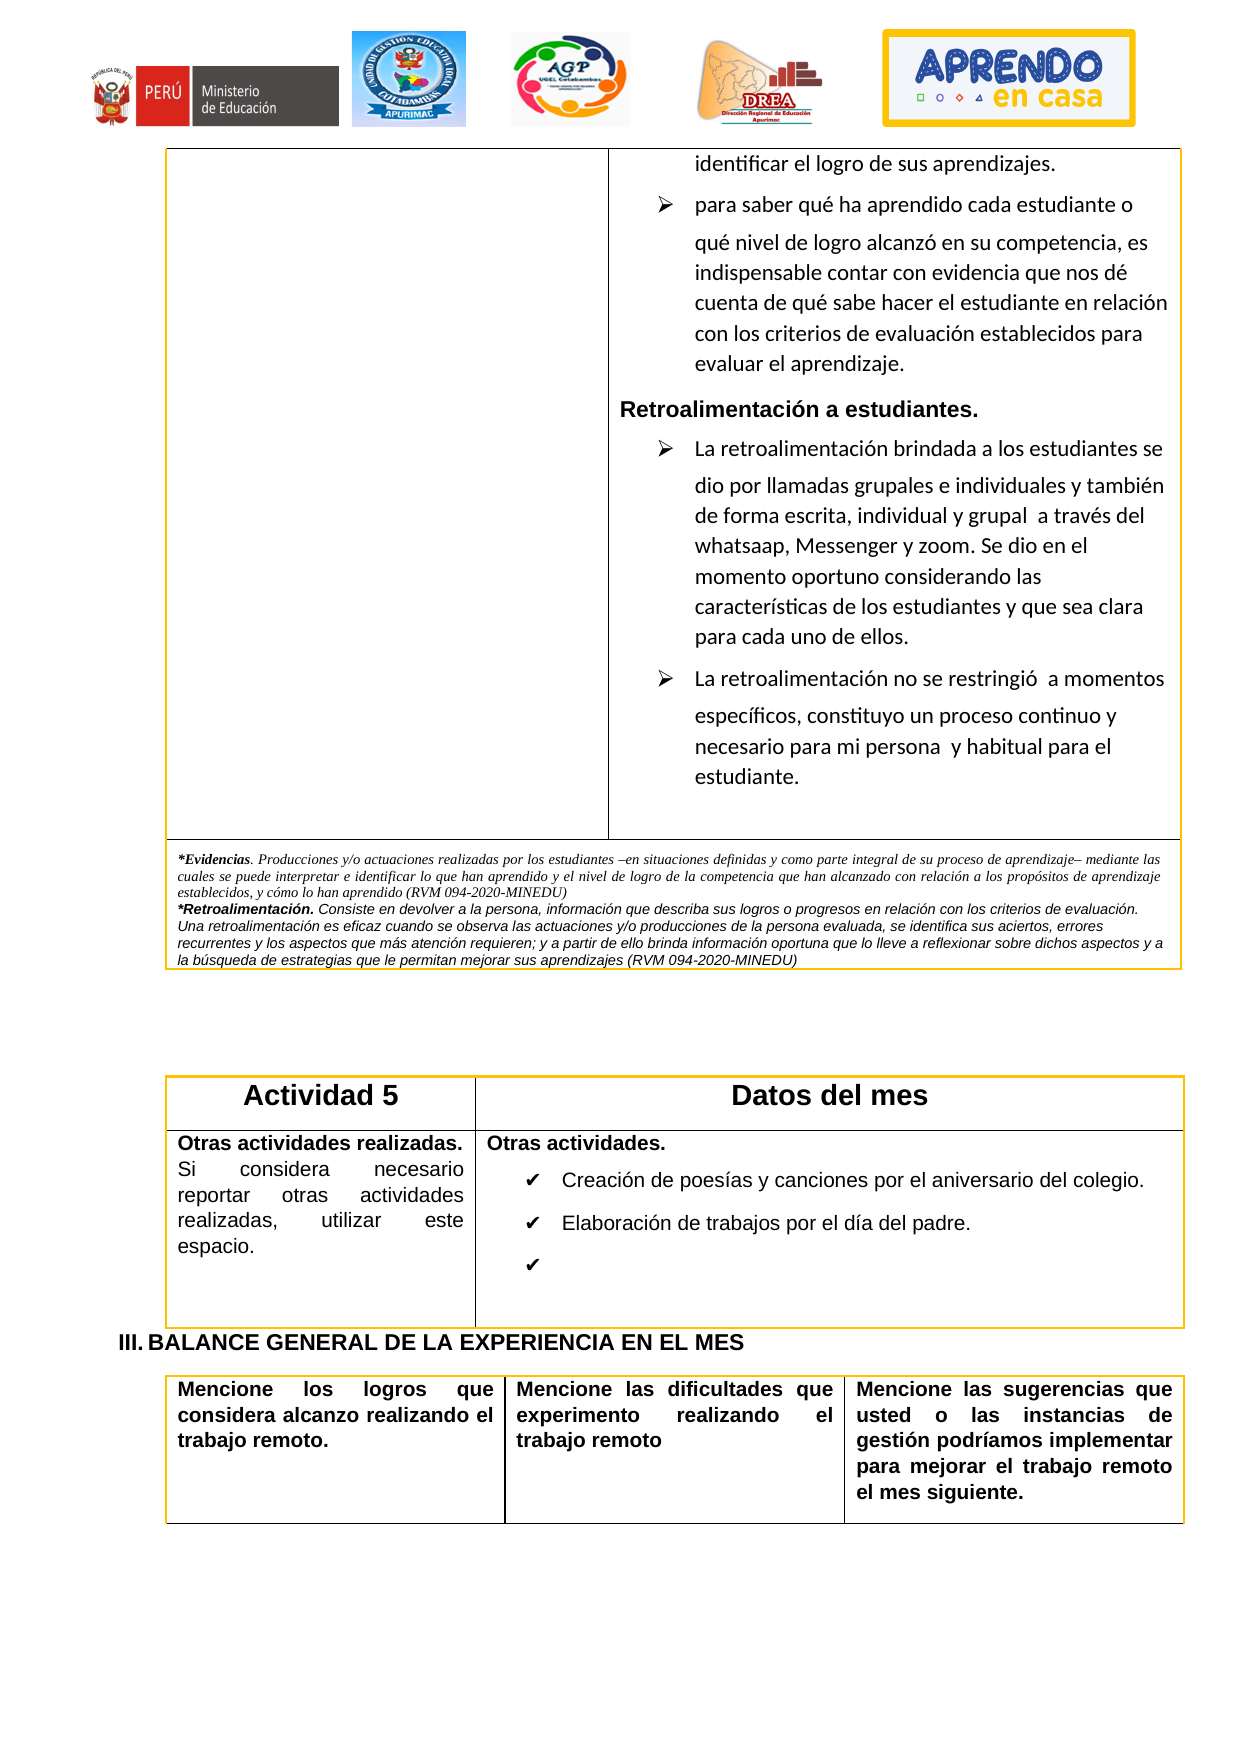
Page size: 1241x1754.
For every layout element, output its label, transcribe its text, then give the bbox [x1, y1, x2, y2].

table_header Actividad 5 [167, 1078, 475, 1130]
table_header Datos del mes [476, 1078, 1183, 1130]
picture [882, 29, 1136, 127]
table_cell *Evidencias. Producciones y/o actuaciones realizadas por los estudiantes –en situaciones definidas y como parte integral de su proceso de aprendizaje– mediante las cuales se puede interpretar e identificar lo que han aprendido y el nivel de logro de la competencia que han alcanzado con relación a los propósitos de aprendizaje establecidos, y cómo lo han aprendido (RVM 094-2020-MINEDU) *Retroalimentación. Consiste en devolver a la persona, información que describa sus logros o progresos en relación con los criterios de evaluación. Una retroalimentación es eficaz cuando se observa las actuaciones y/o producciones de la persona evaluada, se identifica sus aciertos, errores recurrentes y los aspectos que más atención requieren; y a partir de ello brinda información oportuna que lo lleve a reflexionar sobre dichos aspectos y a la búsqueda de estrategias que le permitan mejorar sus aprendizajes (RVM 094-2020-MINEDU) [167, 840, 1180, 968]
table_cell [167, 149, 608, 839]
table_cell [609, 149, 1180, 839]
picture [351, 31, 466, 127]
table_header Mencione los logros que considera alcanzo realizando el trabajo remoto. [167, 1377, 504, 1523]
picture [88, 66, 339, 127]
table_cell Otras actividades. Creación de poesías y canciones por el aniversario del colegio. Elaboración de trabajos por el día del padre. [476, 1131, 1183, 1327]
table_header Mencione las sugerencias que usted o las instancias de gestión podríamos implementar para mejorar el trabajo remoto el mes siguiente. [845, 1377, 1183, 1523]
picture [510, 32, 631, 127]
table_header Mencione las dificultades que experimento realizando el trabajo remoto [506, 1377, 844, 1523]
list BALANCE GENERAL DE LA EXPERIENCIA EN EL MES [118, 1329, 1063, 1356]
table_cell Otras actividades realizadas. Si considera necesario reportar otras actividades realizadas, utilizar este espacio. [167, 1131, 475, 1327]
picture [694, 37, 825, 127]
